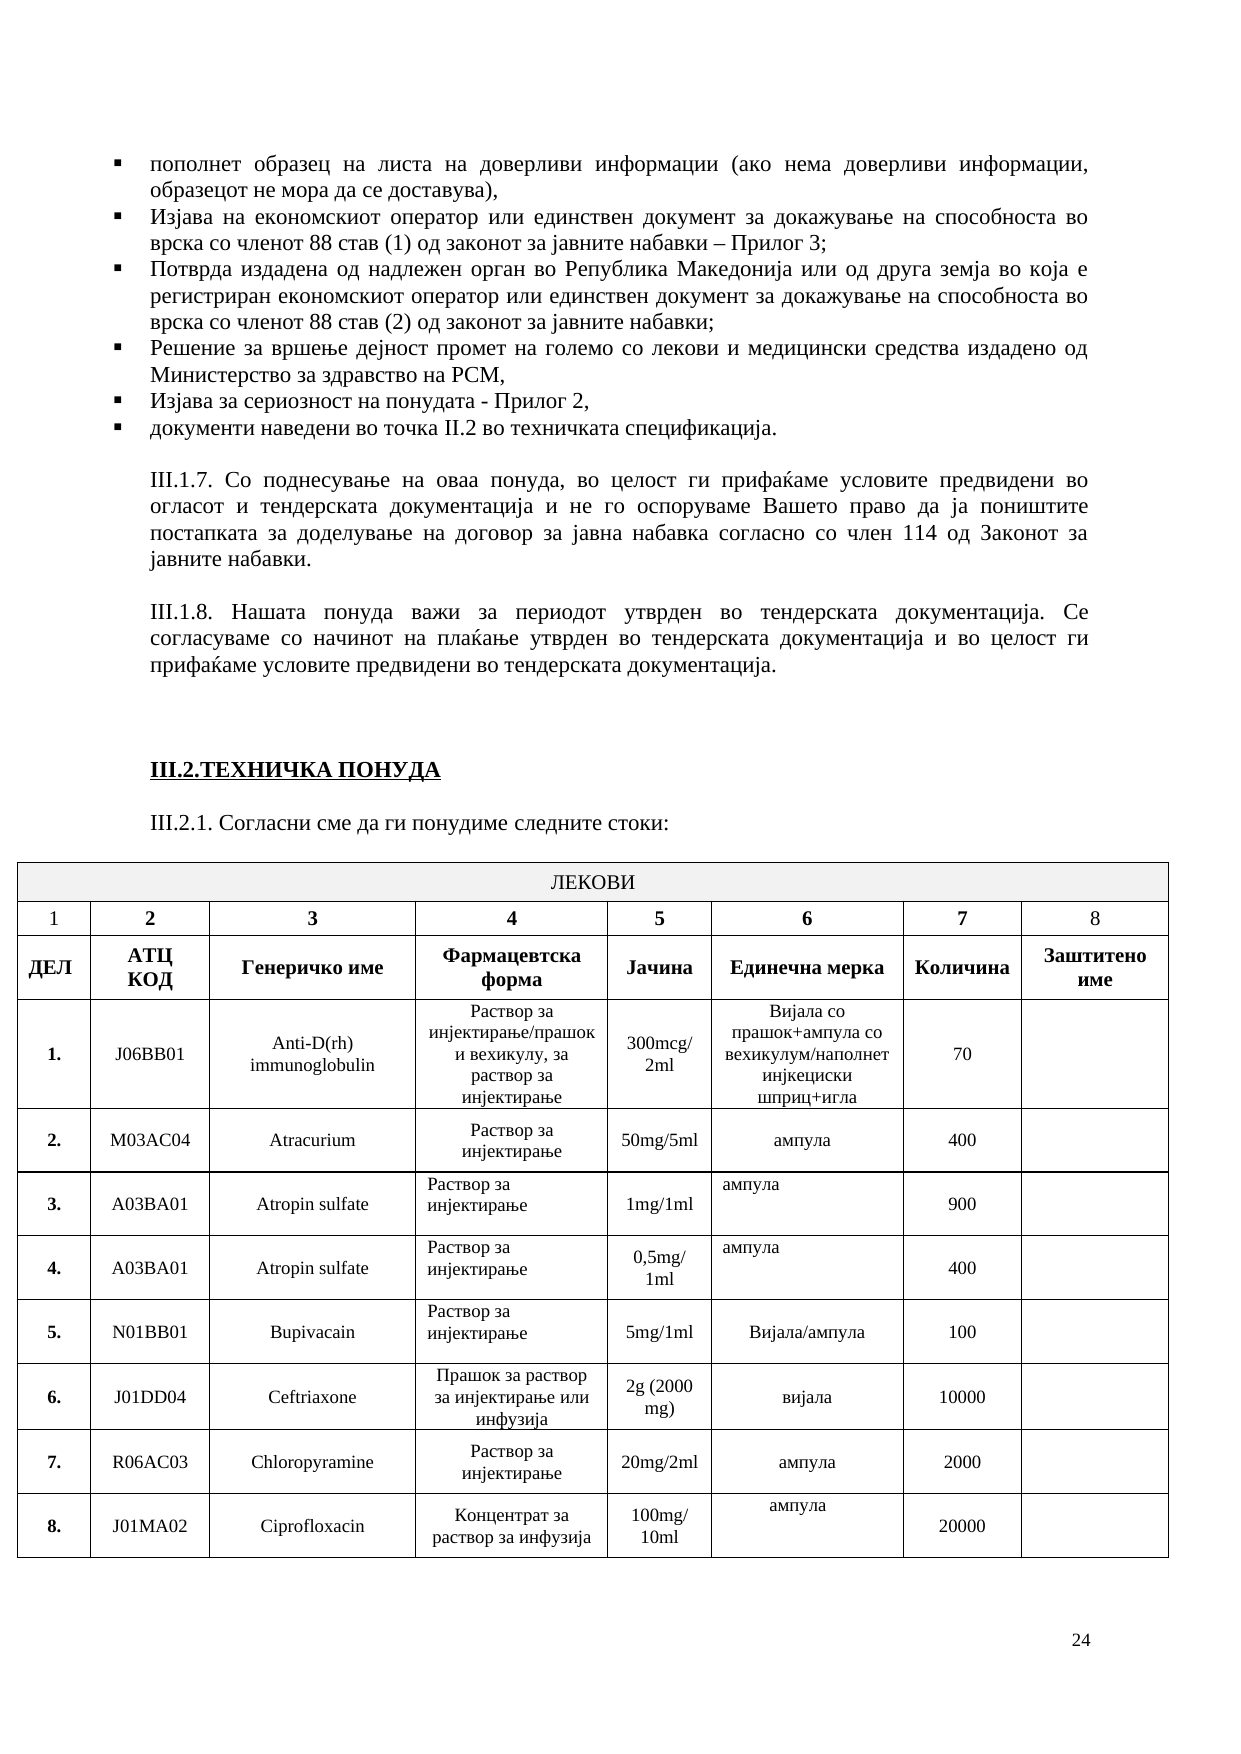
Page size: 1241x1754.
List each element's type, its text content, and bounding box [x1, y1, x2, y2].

list Изјава на економскиот оператор или единствен документ за докажување на способноста во врска со членот 88 став (1) од законот за јавните набавки – Прилог 3; [112, 203, 1090, 255]
table_cell ДЕЛ [18, 936, 90, 999]
table_cell [1022, 1173, 1168, 1235]
table_cell 8 [1022, 902, 1168, 934]
table_header ЛЕКОВИ [18, 863, 1168, 901]
table_cell M03AC04 [91, 1109, 209, 1171]
list Изјава за сериозност на понудата - Прилог 2, [112, 387, 1090, 413]
table_cell АТЦ КОД [91, 936, 209, 999]
table_cell 5mg/1ml [608, 1300, 711, 1363]
table_cell 900 [904, 1173, 1021, 1235]
table_cell 5 [608, 902, 711, 934]
list Потврда издадена од надлежен орган во Република Македонија или од друга земја во која е регистриран економскиот оператор или единствен документ за докажување на способноста во врска со членот 88 став (2) од законот за јавните набавки; [112, 255, 1090, 334]
table_cell 400 [904, 1109, 1021, 1171]
table_cell Раствор за инјектирање [416, 1236, 607, 1299]
table_cell ампула [712, 1430, 903, 1493]
list Решение за вршење дејност промет на големо со лекови и медицински средства издадено од Министерство за здравство на РСМ, [112, 334, 1090, 387]
text III.2.1. Согласни сме да ги понудиме следните стоки: [150, 809, 1090, 835]
table_cell [1022, 1364, 1168, 1429]
table_cell ампула [712, 1494, 903, 1557]
table_cell 1. [18, 1000, 90, 1107]
table_cell Atropin sulfate [210, 1236, 415, 1299]
text III.1.8. Нашата понуда важи за периодот утврден во тендерската документација. Се согласуваме со начинот на плаќање утврден во тендерската документација и во целост ги прифаќаме условите предвидени во тендерската документација. [150, 598, 1090, 677]
table_cell [1022, 1494, 1168, 1557]
table_cell ампула [712, 1109, 903, 1171]
table_cell Atracurium [210, 1109, 415, 1171]
list документи наведени во точка II.2 во техничката спецификација. [112, 413, 1090, 440]
table_cell 4 [416, 902, 607, 934]
table_cell 7 [904, 902, 1021, 934]
table_cell ампула [712, 1236, 903, 1299]
table_cell Прашок за раствор за инјектирање или инфузија [416, 1364, 607, 1429]
table_cell Chloropyramine [210, 1430, 415, 1493]
table_cell 0,5mg/1ml [608, 1236, 711, 1299]
table_cell N01BB01 [91, 1300, 209, 1363]
table_cell [1022, 1109, 1168, 1171]
table_cell Вијала со прашок+ампула со вехикулум/наполнет инјкециски шприц+игла [712, 1000, 903, 1107]
table_cell 1mg/1ml [608, 1173, 711, 1235]
table_cell 300mcg/2ml [608, 1000, 711, 1107]
table_cell 20mg/2ml [608, 1430, 711, 1493]
table_cell 50mg/5ml [608, 1109, 711, 1171]
table_cell Генеричко име [210, 936, 415, 999]
table_cell A03BA01 [91, 1173, 209, 1235]
table_cell 100mg/10ml [608, 1494, 711, 1557]
table_cell [1022, 1300, 1168, 1363]
table_cell 20000 [904, 1494, 1021, 1557]
table_cell R06AC03 [91, 1430, 209, 1493]
table_cell 400 [904, 1236, 1021, 1299]
table_cell 10000 [904, 1364, 1021, 1429]
table_cell 4. [18, 1236, 90, 1299]
table_cell 1 [18, 902, 90, 934]
table_cell Концентрат за раствор за инфузија [416, 1494, 607, 1557]
table_cell Bupivacain [210, 1300, 415, 1363]
table_cell 70 [904, 1000, 1021, 1107]
table_cell Раствор за инјектирање [416, 1109, 607, 1171]
text III.2.ТЕХНИЧКА ПОНУДА [150, 756, 1090, 782]
table_cell Ciprofloxacin [210, 1494, 415, 1557]
table_cell Anti-D(rh) immunoglobulin [210, 1000, 415, 1107]
table_cell Количина [904, 936, 1021, 999]
table_cell Јачина [608, 936, 711, 999]
table_cell [1022, 1236, 1168, 1299]
table_cell Раствор за инјектирање [416, 1300, 607, 1363]
table_cell [1022, 1000, 1168, 1107]
table_cell 5. [18, 1300, 90, 1363]
table_cell 2000 [904, 1430, 1021, 1493]
table_cell вијала [712, 1364, 903, 1429]
table_cell J01MA02 [91, 1494, 209, 1557]
table_cell Раствор за инјектирање/прашок и вехикулу, за раствор за инјектирање [416, 1000, 607, 1107]
table_cell Фармацевтска форма [416, 936, 607, 999]
table_cell Раствор за инјектирање [416, 1430, 607, 1493]
table_cell Единечна мерка [712, 936, 903, 999]
table_cell 3. [18, 1173, 90, 1235]
table_cell [1022, 1430, 1168, 1493]
table_cell Atropin sulfate [210, 1173, 415, 1235]
table_cell Раствор за инјектирање [416, 1173, 607, 1235]
table_cell 100 [904, 1300, 1021, 1363]
table_cell 2g (2000 mg) [608, 1364, 711, 1429]
table_cell Заштитено име [1022, 936, 1168, 999]
table_cell 8. [18, 1494, 90, 1557]
table_cell 2 [91, 902, 209, 934]
table_cell ампула [712, 1173, 903, 1235]
table_cell Ceftriaxone [210, 1364, 415, 1429]
table_cell 3 [210, 902, 415, 934]
table_cell Вијала/ампула [712, 1300, 903, 1363]
table_cell 2. [18, 1109, 90, 1171]
text III.1.7. Со поднесување на оваа понуда, во целост ги прифаќаме условите предвидени во огласот и тендерската документација и не го оспоруваме Вашето право да ја поништите постапката за доделување на договор за јавна набавка согласно со член 114 од Законот за јавните набавки. [150, 466, 1090, 572]
table_cell 6 [712, 902, 903, 934]
table_cell J06BB01 [91, 1000, 209, 1107]
table_cell 7. [18, 1430, 90, 1493]
table_cell 6. [18, 1364, 90, 1429]
list пополнет образец на листа на доверливи информации (ако нема доверливи информации, образецот не мора да се доставува), [112, 150, 1090, 203]
table_cell A03BA01 [91, 1236, 209, 1299]
table_cell J01DD04 [91, 1364, 209, 1429]
